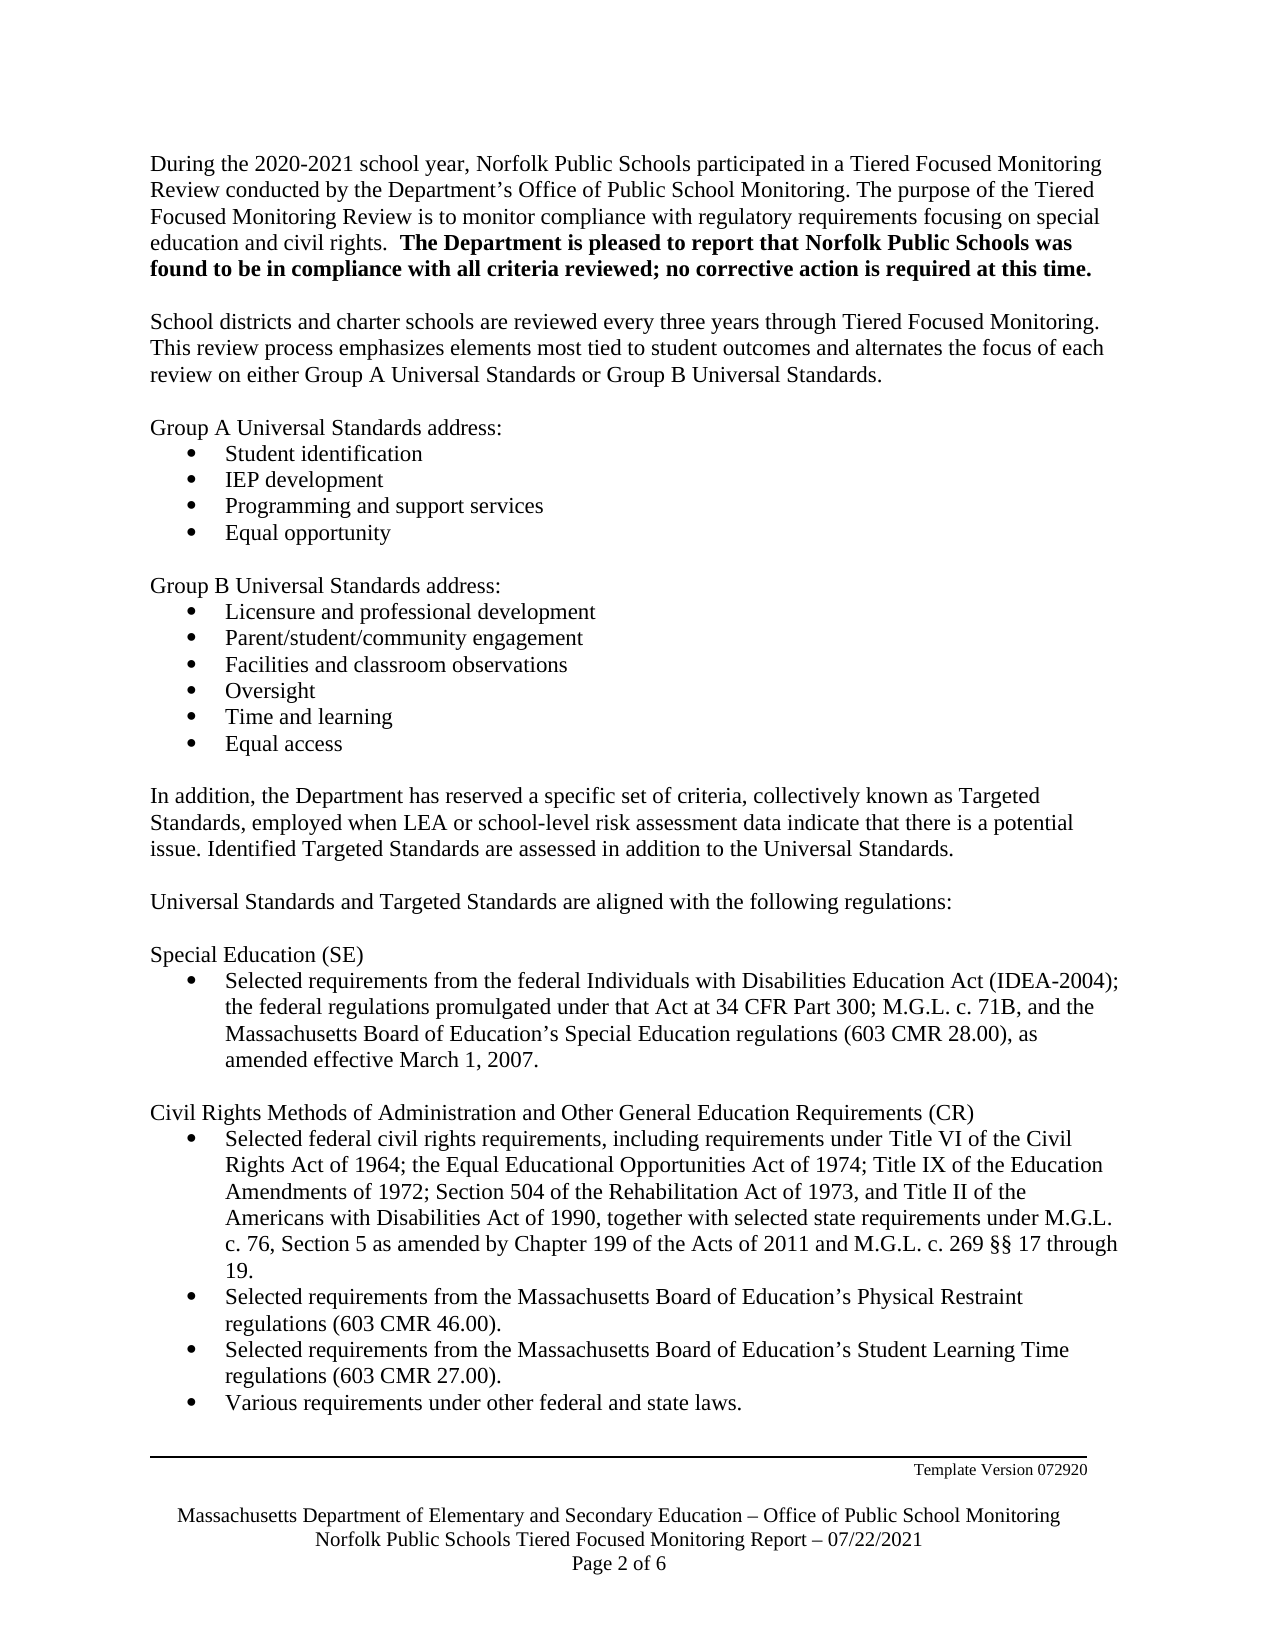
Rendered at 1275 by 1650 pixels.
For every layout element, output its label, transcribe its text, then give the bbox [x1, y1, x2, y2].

list Equal access [187, 730, 1125, 756]
list Selected requirements from the Massachusetts Board of Education’s Student Learning Time regulations (603 CMR 27.00). [187, 1336, 1125, 1389]
text Group A Universal Standards address: [150, 413, 1125, 440]
list Parent/student/community engagement [187, 624, 1125, 651]
list IEP development [187, 466, 1125, 493]
text During the 2020-2021 school year, Norfolk Public Schools participated in a Tiered Focused Monitoring Review conducted by the Department’s Office of Public School Monitoring. The purpose of the Tiered Focused Monitoring Review is to monitor compliance with regulatory requirements focusing on special education and civil rights. The Department is pleased to report that Norfolk Public Schools was found to be in compliance with all criteria reviewed; no corrective action is required at this time. [150, 150, 1125, 282]
list Oversight [187, 677, 1125, 703]
text Universal Standards and Targeted Standards are aligned with the following regulations: [150, 888, 1125, 914]
list Selected requirements from the Massachusetts Board of Education’s Physical Restraint regulations (603 CMR 46.00). [187, 1283, 1125, 1336]
list Programming and support services [187, 493, 1125, 519]
text In addition, the Department has reserved a specific set of criteria, collectively known as Targeted Standards, employed when LEA or school-level risk assessment data indicate that there is a potential issue. Identified Targeted Standards are assessed in addition to the Universal Standards. [150, 782, 1125, 862]
text Group B Universal Standards address: [150, 572, 1125, 598]
list Selected federal civil rights requirements, including requirements under Title VI of the Civil Rights Act of 1964; the Equal Educational Opportunities Act of 1974; Title IX of the Education Amendments of 1972; Section 504 of the Rehabilitation Act of 1973, and Title II of the Americans with Disabilities Act of 1990, together with selected state requirements under M.G.L. c. 76, Section 5 as amended by Chapter 199 of the Acts of 2011 and M.G.L. c. 269 §§ 17 through 19. [187, 1125, 1125, 1283]
list Facilities and classroom observations [187, 651, 1125, 677]
list Student identification [187, 440, 1125, 466]
list Licensure and professional development [187, 598, 1125, 624]
list Equal opportunity [187, 519, 1125, 545]
list Various requirements under other federal and state laws. [187, 1389, 1125, 1415]
text Civil Rights Methods of Administration and Other General Education Requirements (CR) [150, 1099, 1125, 1125]
list Time and learning [187, 703, 1125, 730]
list Selected requirements from the federal Individuals with Disabilities Education Act (IDEA-2004); the federal regulations promulgated under that Act at 34 CFR Part 300; M.G.L. c. 71B, and the Massachusetts Board of Education’s Special Education regulations (603 CMR 28.00), as amended effective March 1, 2007. [187, 967, 1125, 1072]
text School districts and charter schools are reviewed every three years through Tiered Focused Monitoring. This review process emphasizes elements most tied to student outcomes and alternates the focus of each review on either Group A Universal Standards or Group B Universal Standards. [150, 308, 1125, 387]
text Special Education (SE) [150, 941, 1125, 967]
